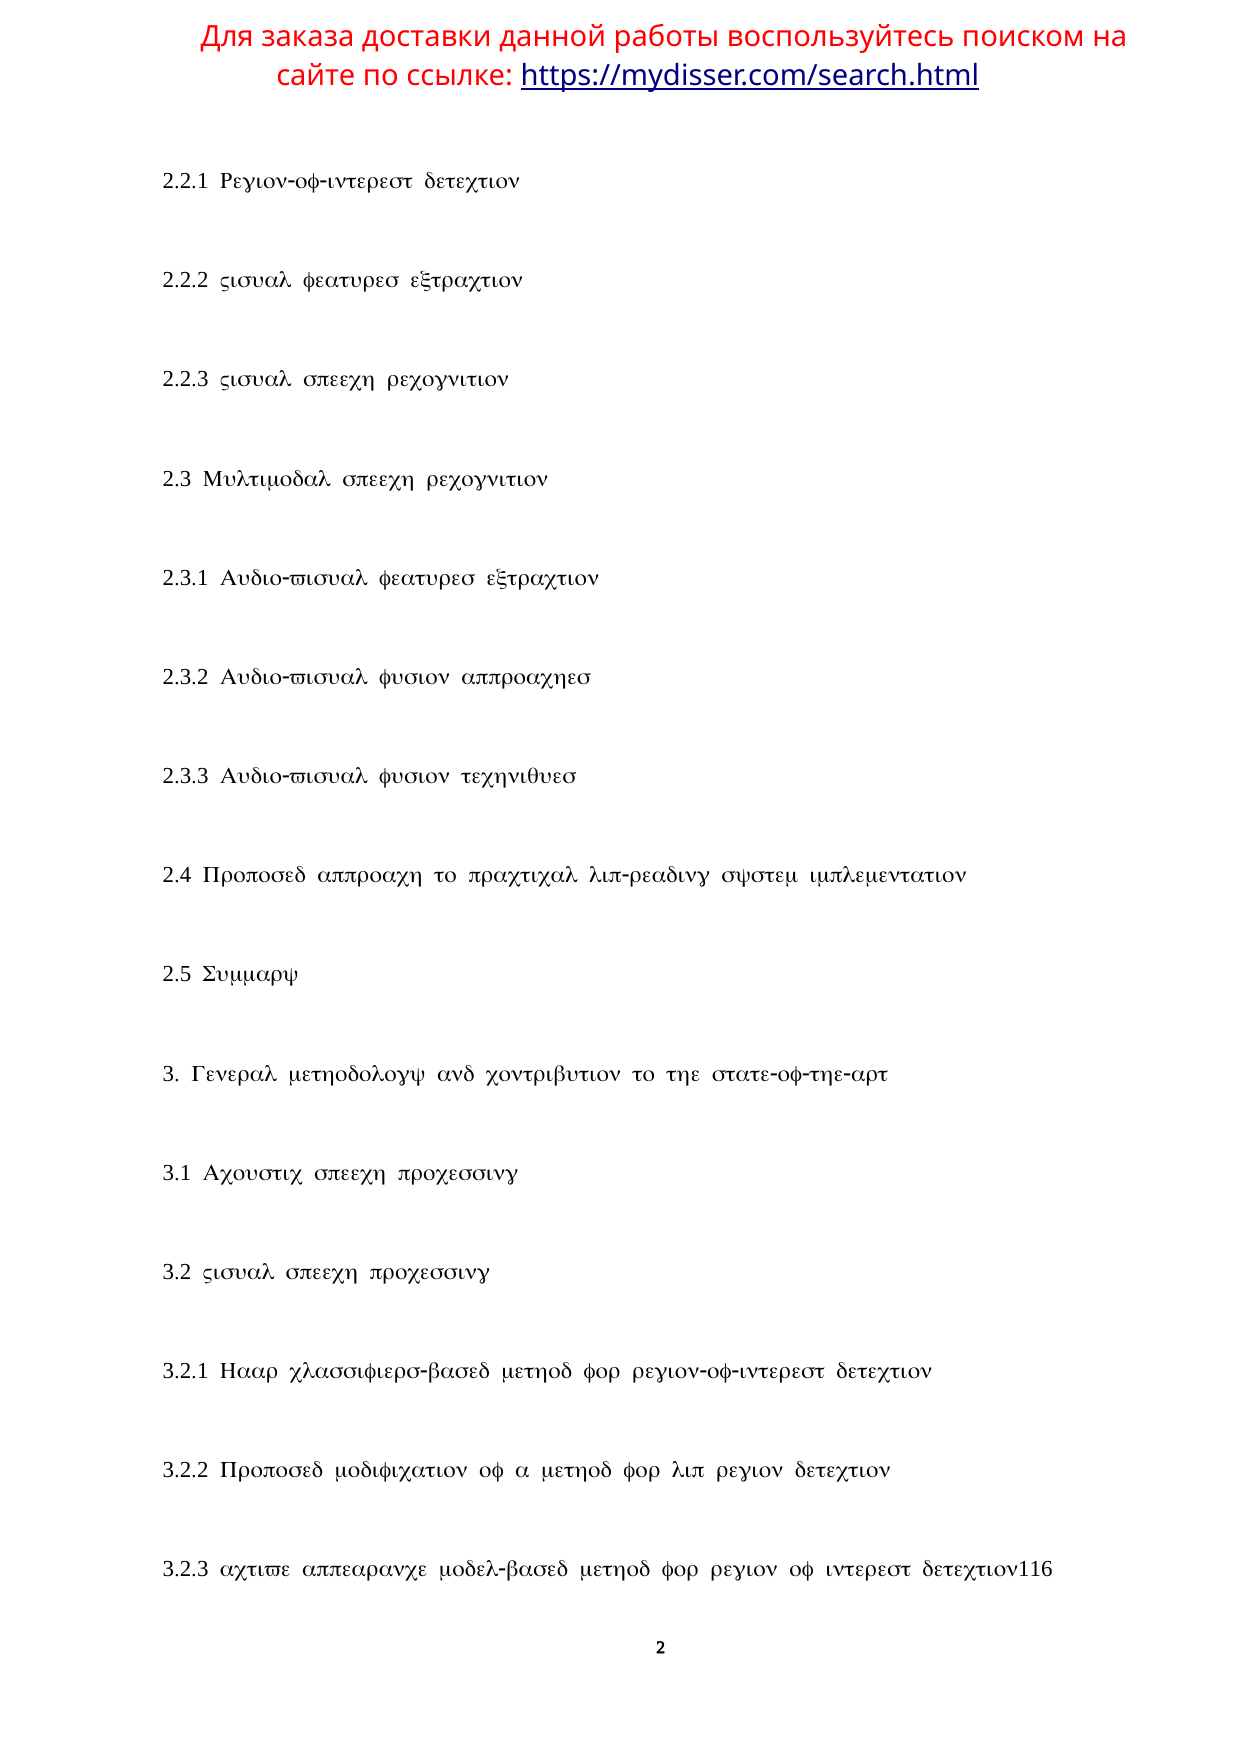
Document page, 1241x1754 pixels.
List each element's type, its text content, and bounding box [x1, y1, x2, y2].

text 2.2.3 Visual speech recognition [103, 363, 1152, 392]
text 3.2.3 active appearance model-based method for region of interest detection116 [103, 1553, 1152, 1582]
text 2.2.1 Region-of-interest detection [103, 164, 1152, 193]
text 3.2.2 Proposed modification of a method for lip region detection [103, 1454, 1152, 1482]
text 2.3 Multimodal speech recognition [103, 462, 1152, 491]
text 2.3.3 Audio-visual fusion techniques [103, 759, 1152, 788]
text 2.3.1 Audio-visual features extraction [103, 561, 1152, 590]
text 3. General methodology and contribution to the state-of-the-art [103, 1057, 1152, 1086]
text 3.2 Visual speech processing [103, 1255, 1152, 1284]
text 2.5 Summary [103, 958, 1152, 987]
text 2.4 Proposed approach to practical lip-reading system implementation [103, 859, 1152, 887]
text 3.2.1 Haar classifiers-based method for region-of-interest detection [103, 1354, 1152, 1383]
text 2.3.2 Audio-visual fusion approaches [103, 660, 1152, 689]
text 3.1 Acoustic speech processing [103, 1156, 1152, 1185]
text 2.2.2 Visual features extraction [103, 264, 1152, 292]
